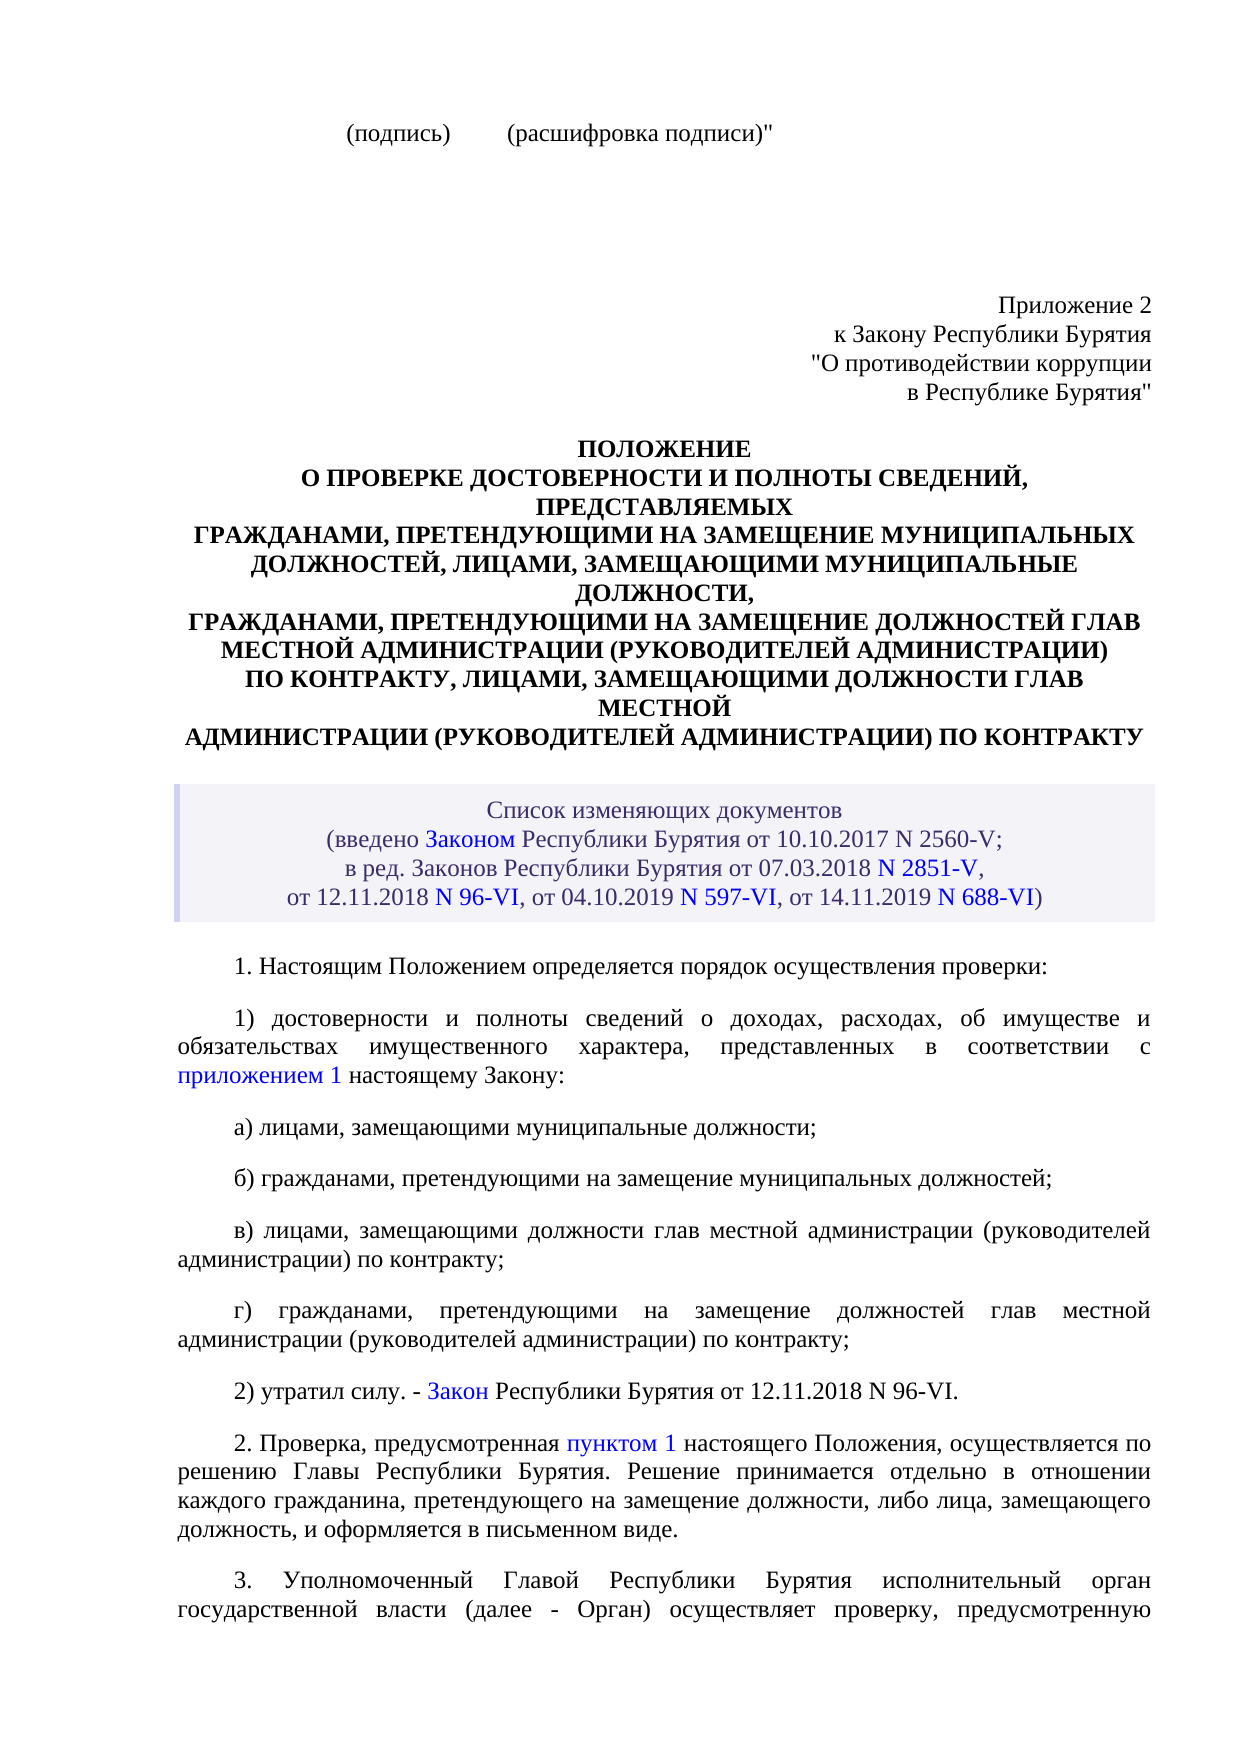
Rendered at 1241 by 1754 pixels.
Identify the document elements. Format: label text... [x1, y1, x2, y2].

title ПОЛОЖЕНИЕ [177, 434, 1152, 463]
title АДМИНИСТРАЦИИ (РУКОВОДИТЕЛЕЙ АДМИНИСТРАЦИИ) ПО КОНТРАКТУ [177, 722, 1152, 751]
text а) лицами, замещающими муниципальные должности; [177, 1112, 1152, 1141]
text к Закону Республики Бурятия [177, 319, 1152, 348]
title ГРАЖДАНАМИ, ПРЕТЕНДУЮЩИМИ НА ЗАМЕЩЕНИЕ МУНИЦИПАЛЬНЫХ [177, 521, 1152, 549]
text "О противодействии коррупции [177, 348, 1152, 377]
text б) гражданами, претендующими на замещение муниципальных должностей; [177, 1163, 1152, 1192]
title ДОЛЖНОСТЕЙ, ЛИЦАМИ, ЗАМЕЩАЮЩИМИ МУНИЦИПАЛЬНЫЕ ДОЛЖНОСТИ, [177, 549, 1152, 607]
text 2. Проверка, предусмотренная пунктом 1 настоящего Положения, осуществляется по решению Главы Республики Бурятия. Решение принимается отдельно в отношении каждого гражданина, претендующего на замещение должности, либо лица, замещающего должность, и оформляется в письменном виде. [177, 1428, 1152, 1543]
text в Республике Бурятия" [177, 377, 1152, 406]
title О ПРОВЕРКЕ ДОСТОВЕРНОСТИ И ПОЛНОТЫ СВЕДЕНИЙ, ПРЕДСТАВЛЯЕМЫХ [177, 463, 1152, 521]
text 2) утратил силу. - Закон Республики Бурятия от 12.11.2018 N 96-VI. [177, 1376, 1152, 1405]
title МЕСТНОЙ АДМИНИСТРАЦИИ (РУКОВОДИТЕЛЕЙ АДМИНИСТРАЦИИ) [177, 636, 1152, 664]
title ГРАЖДАНАМИ, ПРЕТЕНДУЮЩИМИ НА ЗАМЕЩЕНИЕ ДОЛЖНОСТЕЙ ГЛАВ [177, 607, 1152, 636]
text 1) достоверности и полноты сведений о доходах, расходах, об имуществе и обязательствах имущественного характера, представленных в соответствии с приложением 1 настоящему Закону: [177, 1003, 1152, 1089]
table_header Список изменяющих документов (введено Законом Республики Бурятия от 10.10.2017 N 2560-V; в ред. Законов Республики Бурятия от 07.03.2018 N 2851-V, от 12.11.2018 N 96-VI, от 04.10.2019 N 597-VI, от 14.11.2019 N 688-VI) [180, 784, 1149, 922]
text 1. Настоящим Положением определяется порядок осуществления проверки: [177, 951, 1152, 980]
text (подпись) (расшифровка подписи)" [177, 118, 1152, 147]
title ПО КОНТРАКТУ, ЛИЦАМИ, ЗАМЕЩАЮЩИМИ ДОЛЖНОСТИ ГЛАВ МЕСТНОЙ [177, 664, 1152, 722]
text в) лицами, замещающими должности глав местной администрации (руководителей администрации) по контракту; [177, 1215, 1152, 1273]
text Приложение 2 [177, 291, 1152, 319]
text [177, 1566, 1152, 1623]
text г) гражданами, претендующими на замещение должностей глав местной администрации (руководителей администрации) по контракту; [177, 1296, 1152, 1353]
